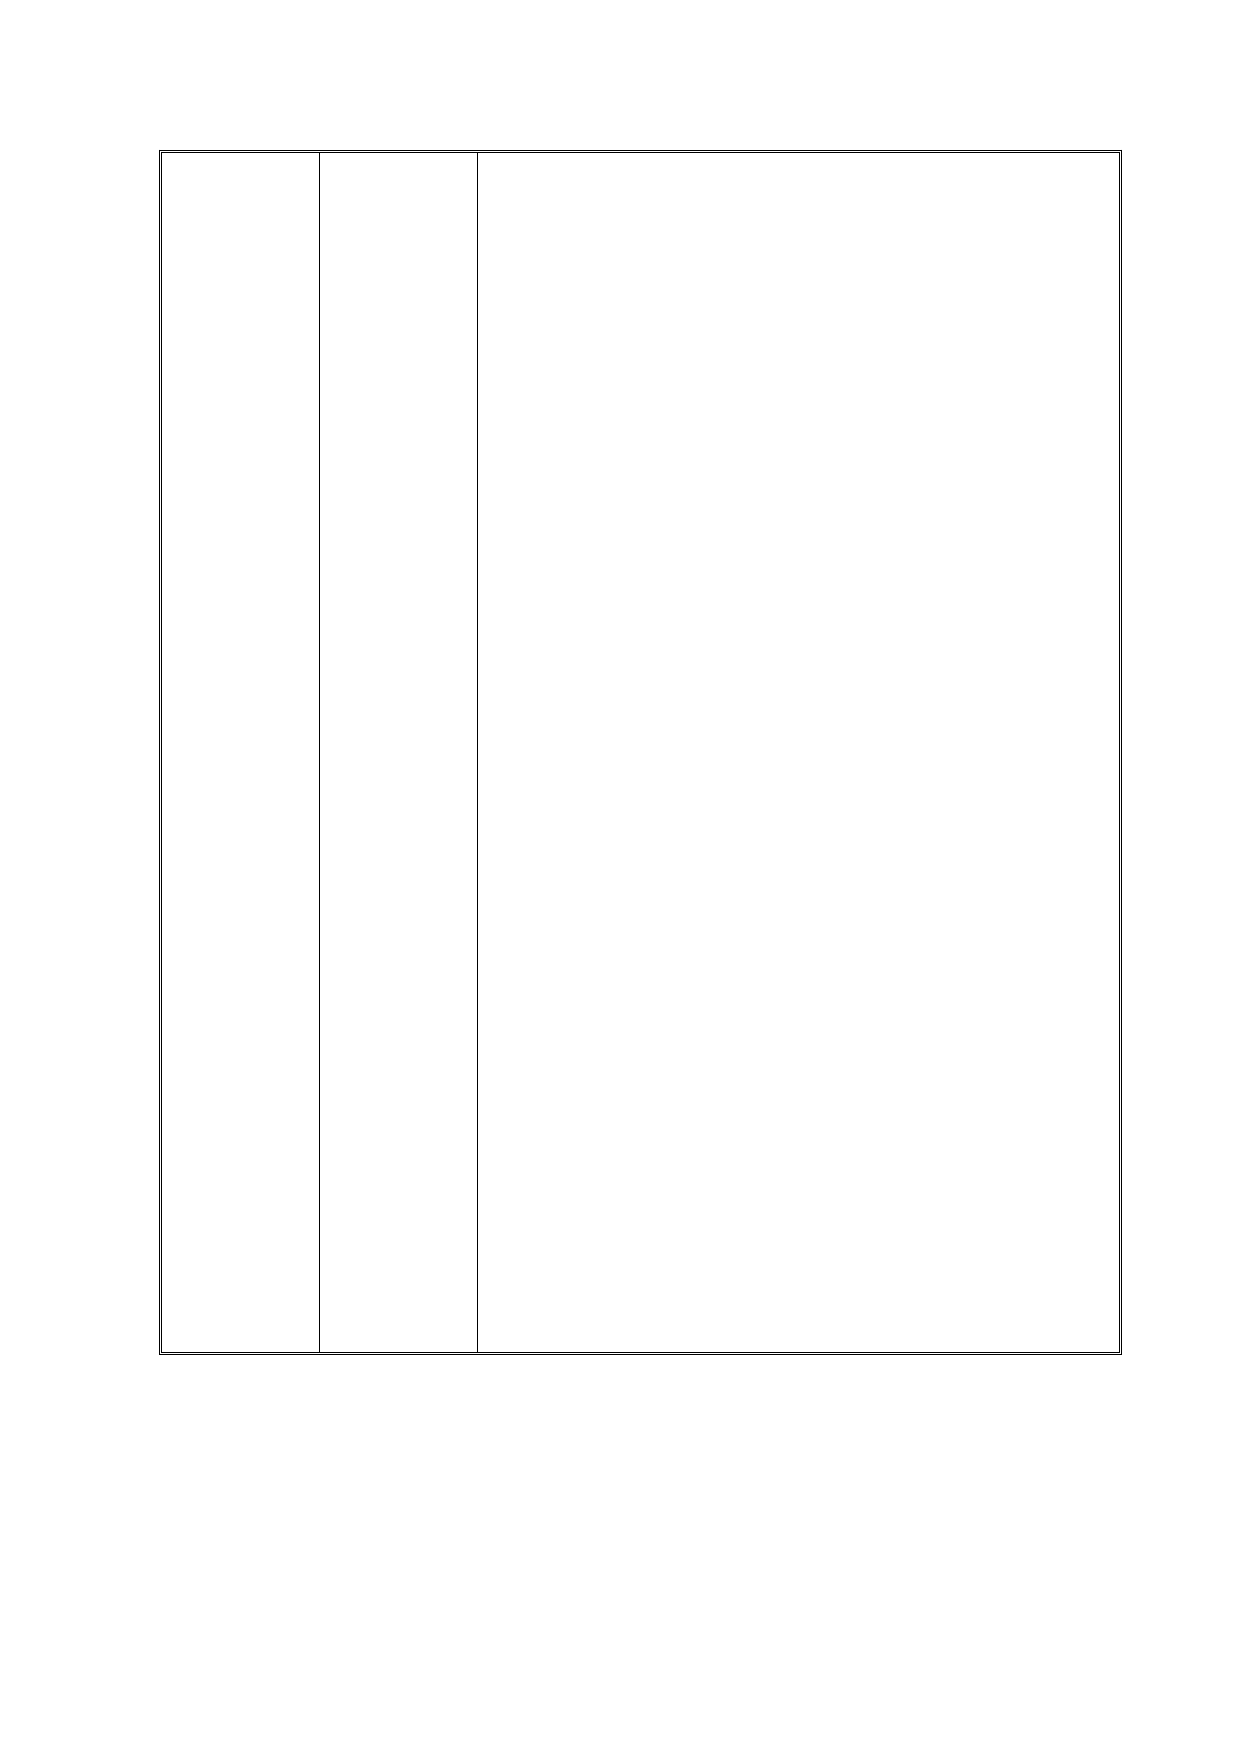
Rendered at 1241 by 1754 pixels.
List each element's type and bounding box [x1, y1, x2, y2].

table_cell [162, 153, 319, 1352]
table_cell [478, 153, 1119, 1352]
table_cell [320, 153, 477, 1352]
